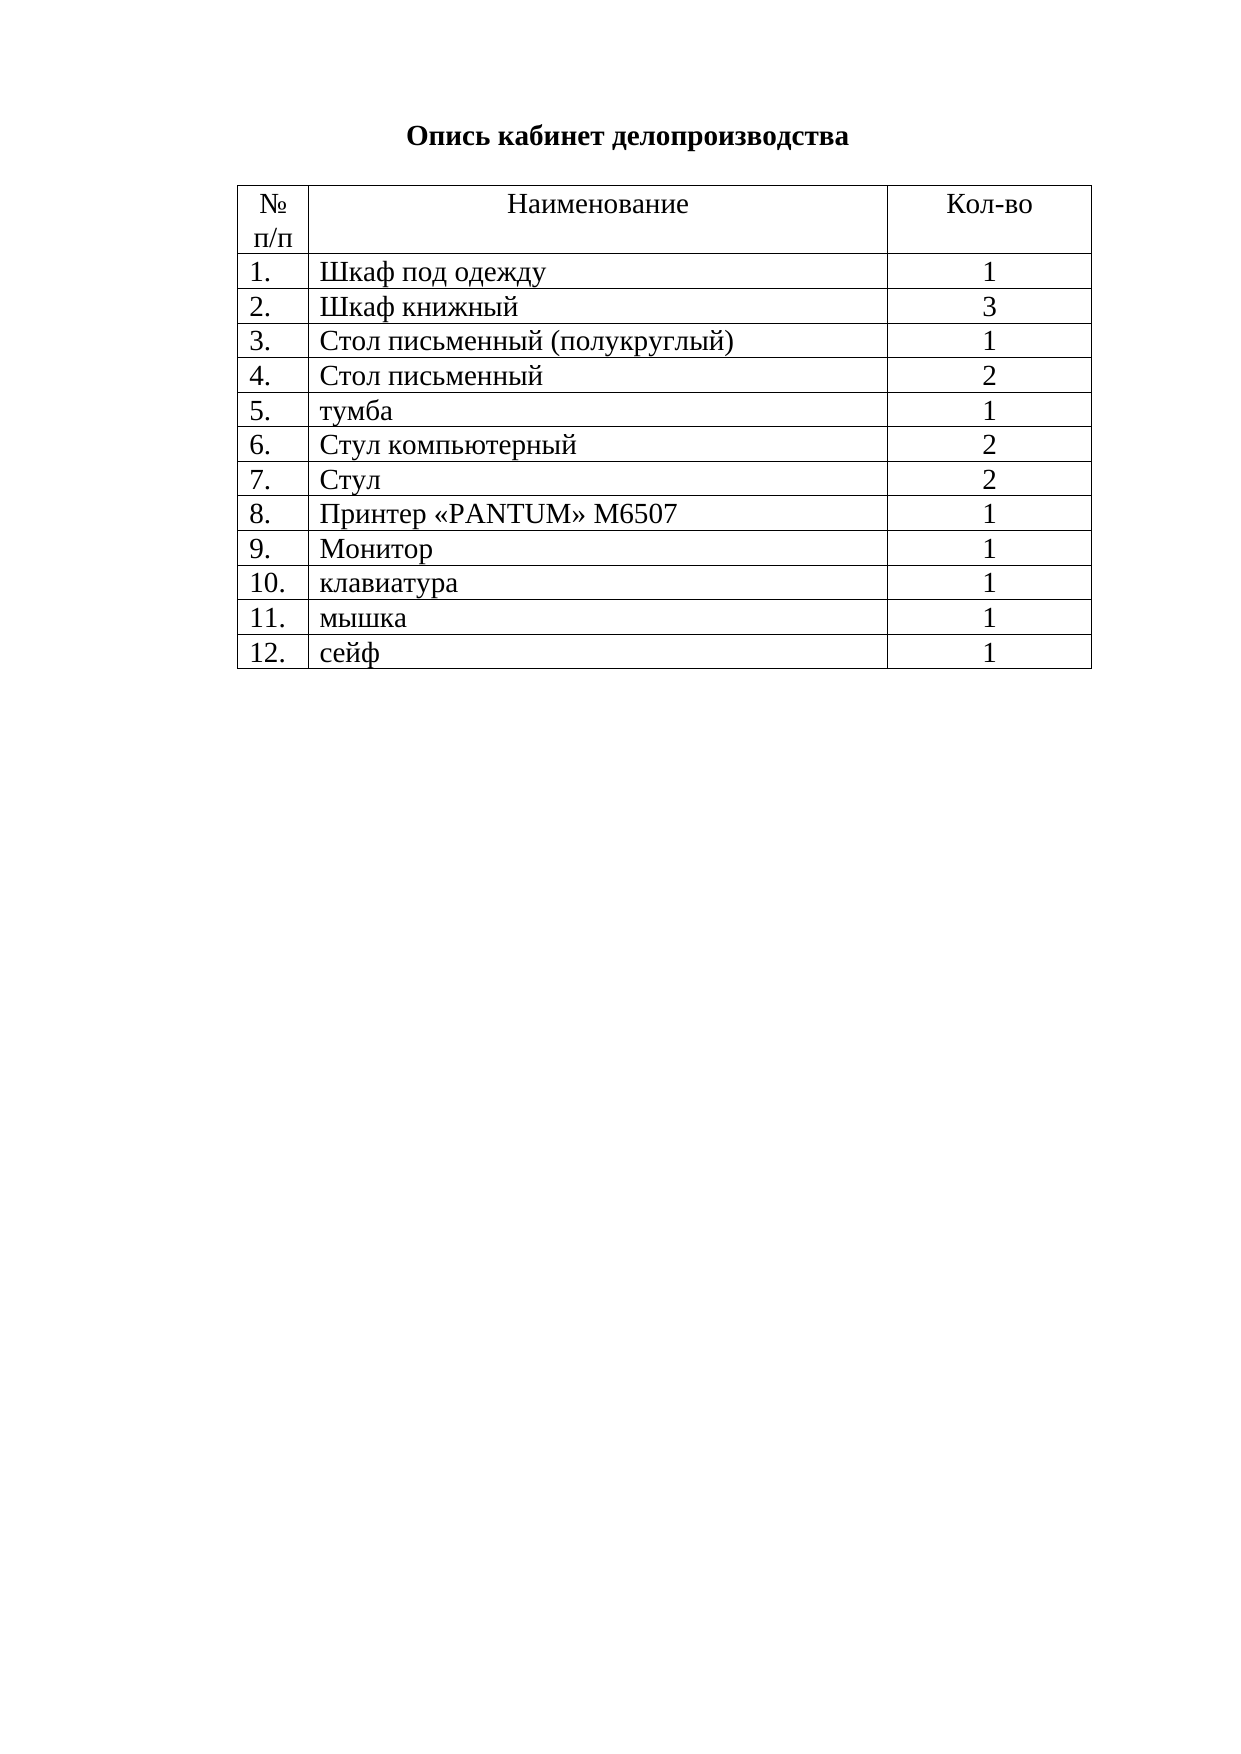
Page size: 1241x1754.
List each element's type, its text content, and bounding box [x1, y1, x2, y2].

table_cell [238, 289, 308, 322]
table_header № п/п [238, 186, 308, 253]
table_cell Монитор [309, 531, 887, 564]
table_cell [238, 254, 308, 288]
table_cell [238, 358, 308, 392]
table_cell 2 [888, 358, 1091, 392]
table_cell Шкаф под одежду [309, 254, 887, 288]
text Опись кабинет делопроизводства [103, 118, 1152, 152]
table_cell [238, 393, 308, 426]
table_cell 2 [888, 427, 1091, 461]
table_cell 1 [888, 324, 1091, 357]
table_cell [238, 462, 308, 495]
table_cell 1 [888, 531, 1091, 564]
table_cell клавиатура [309, 566, 887, 599]
table_cell 1 [888, 566, 1091, 599]
table_cell 1 [888, 496, 1091, 530]
table_cell [238, 496, 308, 530]
table_cell [238, 635, 308, 668]
table_cell [238, 531, 308, 564]
table_cell Стол письменный [309, 358, 887, 392]
table_cell Стул компьютерный [309, 427, 887, 461]
table_cell 3 [888, 289, 1091, 322]
table_cell сейф [309, 635, 887, 668]
table_cell Шкаф книжный [309, 289, 887, 322]
table_cell 1 [888, 635, 1091, 668]
table_cell Стол письменный (полукруглый) [309, 324, 887, 357]
table_cell [238, 566, 308, 599]
table_cell 2 [888, 462, 1091, 495]
table_cell [238, 600, 308, 634]
table_header Кол-во [888, 186, 1091, 253]
table_cell тумба [309, 393, 887, 426]
table_header Наименование [309, 186, 887, 253]
table_cell 1 [888, 393, 1091, 426]
table_cell 1 [888, 254, 1091, 288]
table_cell 1 [888, 600, 1091, 634]
table_cell Стул [309, 462, 887, 495]
table_cell мышка [309, 600, 887, 634]
table_cell [238, 324, 308, 357]
table_cell Принтер «PANTUM» M6507 [309, 496, 887, 530]
table_cell [238, 427, 308, 461]
